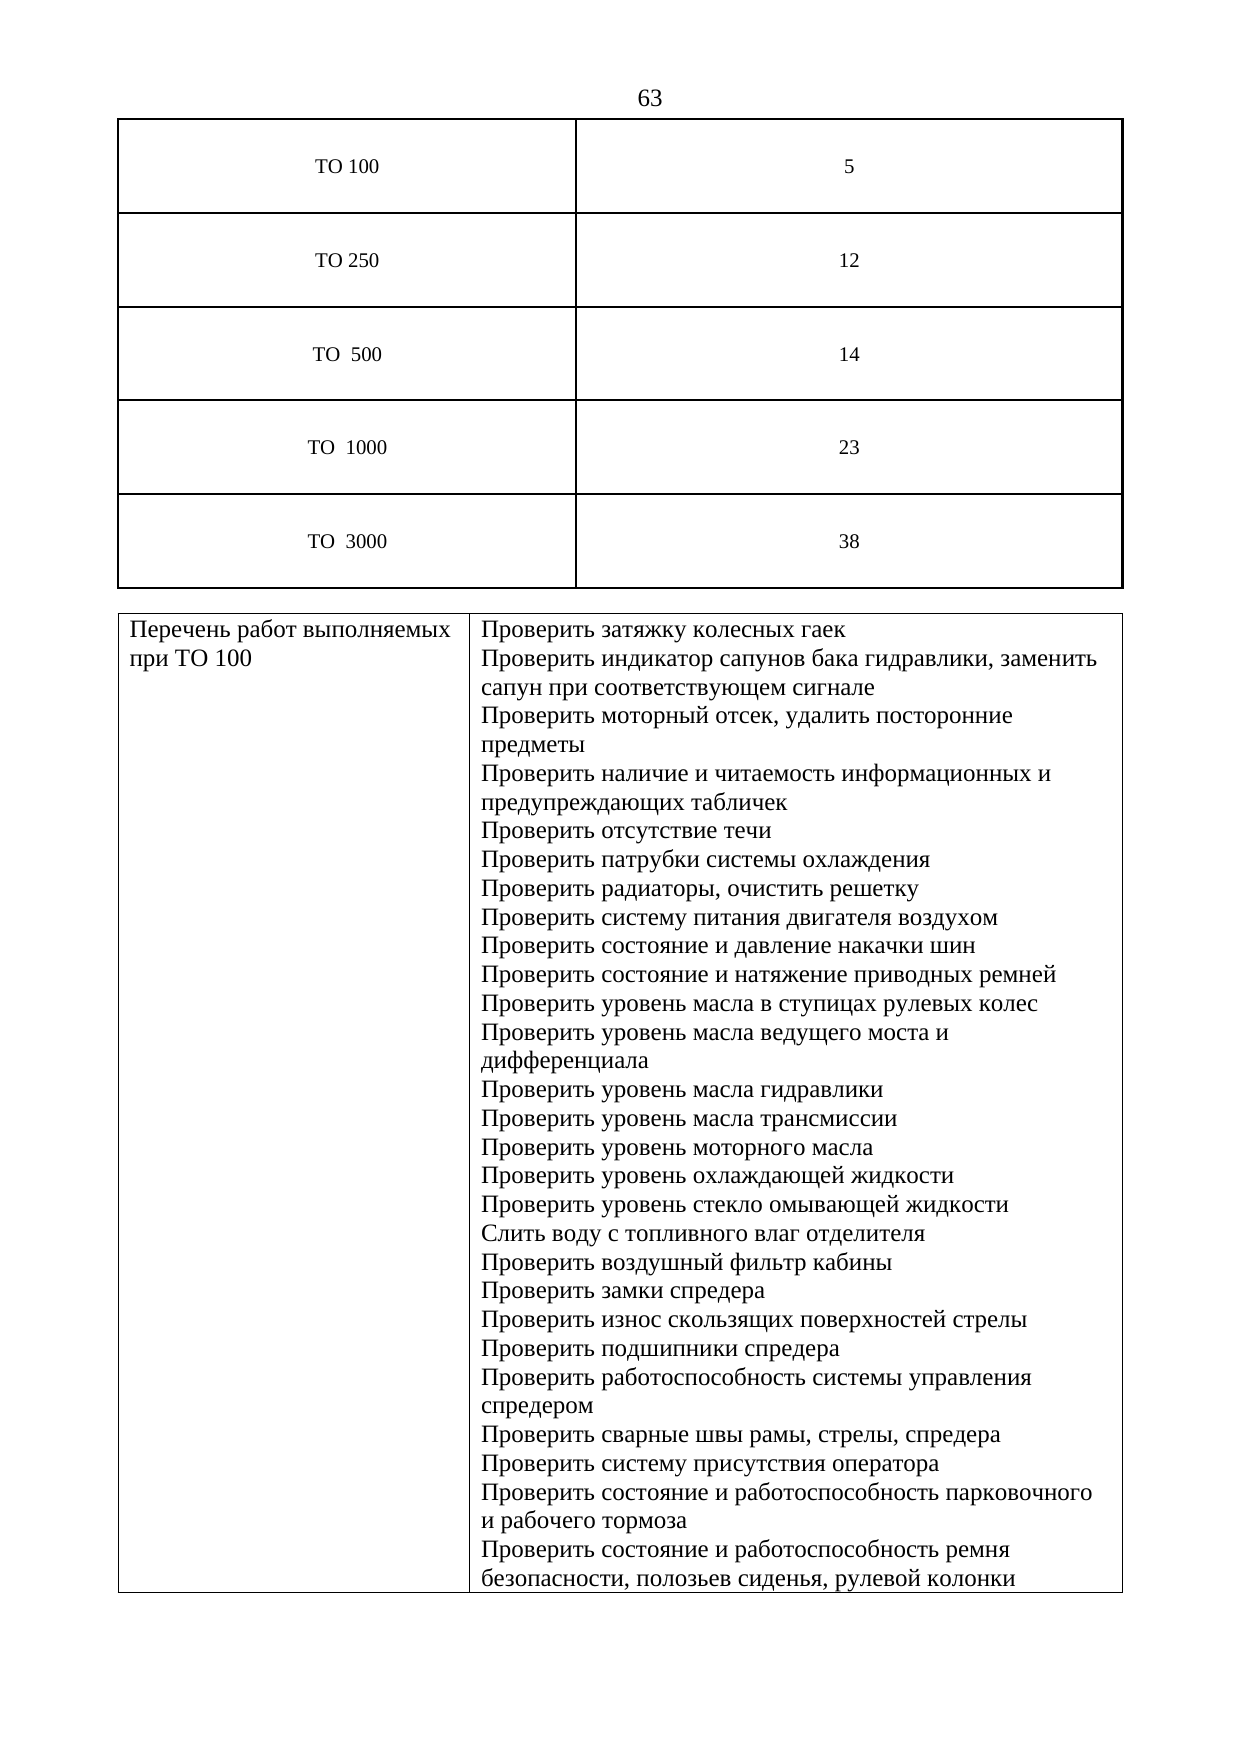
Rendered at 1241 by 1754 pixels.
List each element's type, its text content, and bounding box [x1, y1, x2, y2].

table_cell ТО 500 [119, 308, 575, 399]
table_cell ТО 3000 [119, 495, 575, 587]
table_cell 38 [577, 495, 1121, 587]
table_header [470, 614, 1122, 1592]
table_cell 5 [577, 120, 1121, 212]
table_cell ТО 250 [119, 214, 575, 306]
table_cell 23 [577, 401, 1121, 493]
table_cell 12 [577, 214, 1121, 306]
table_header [119, 614, 469, 1592]
table_cell ТО 1000 [119, 401, 575, 493]
table_cell 14 [577, 308, 1121, 399]
table_cell ТО 100 [119, 120, 575, 212]
